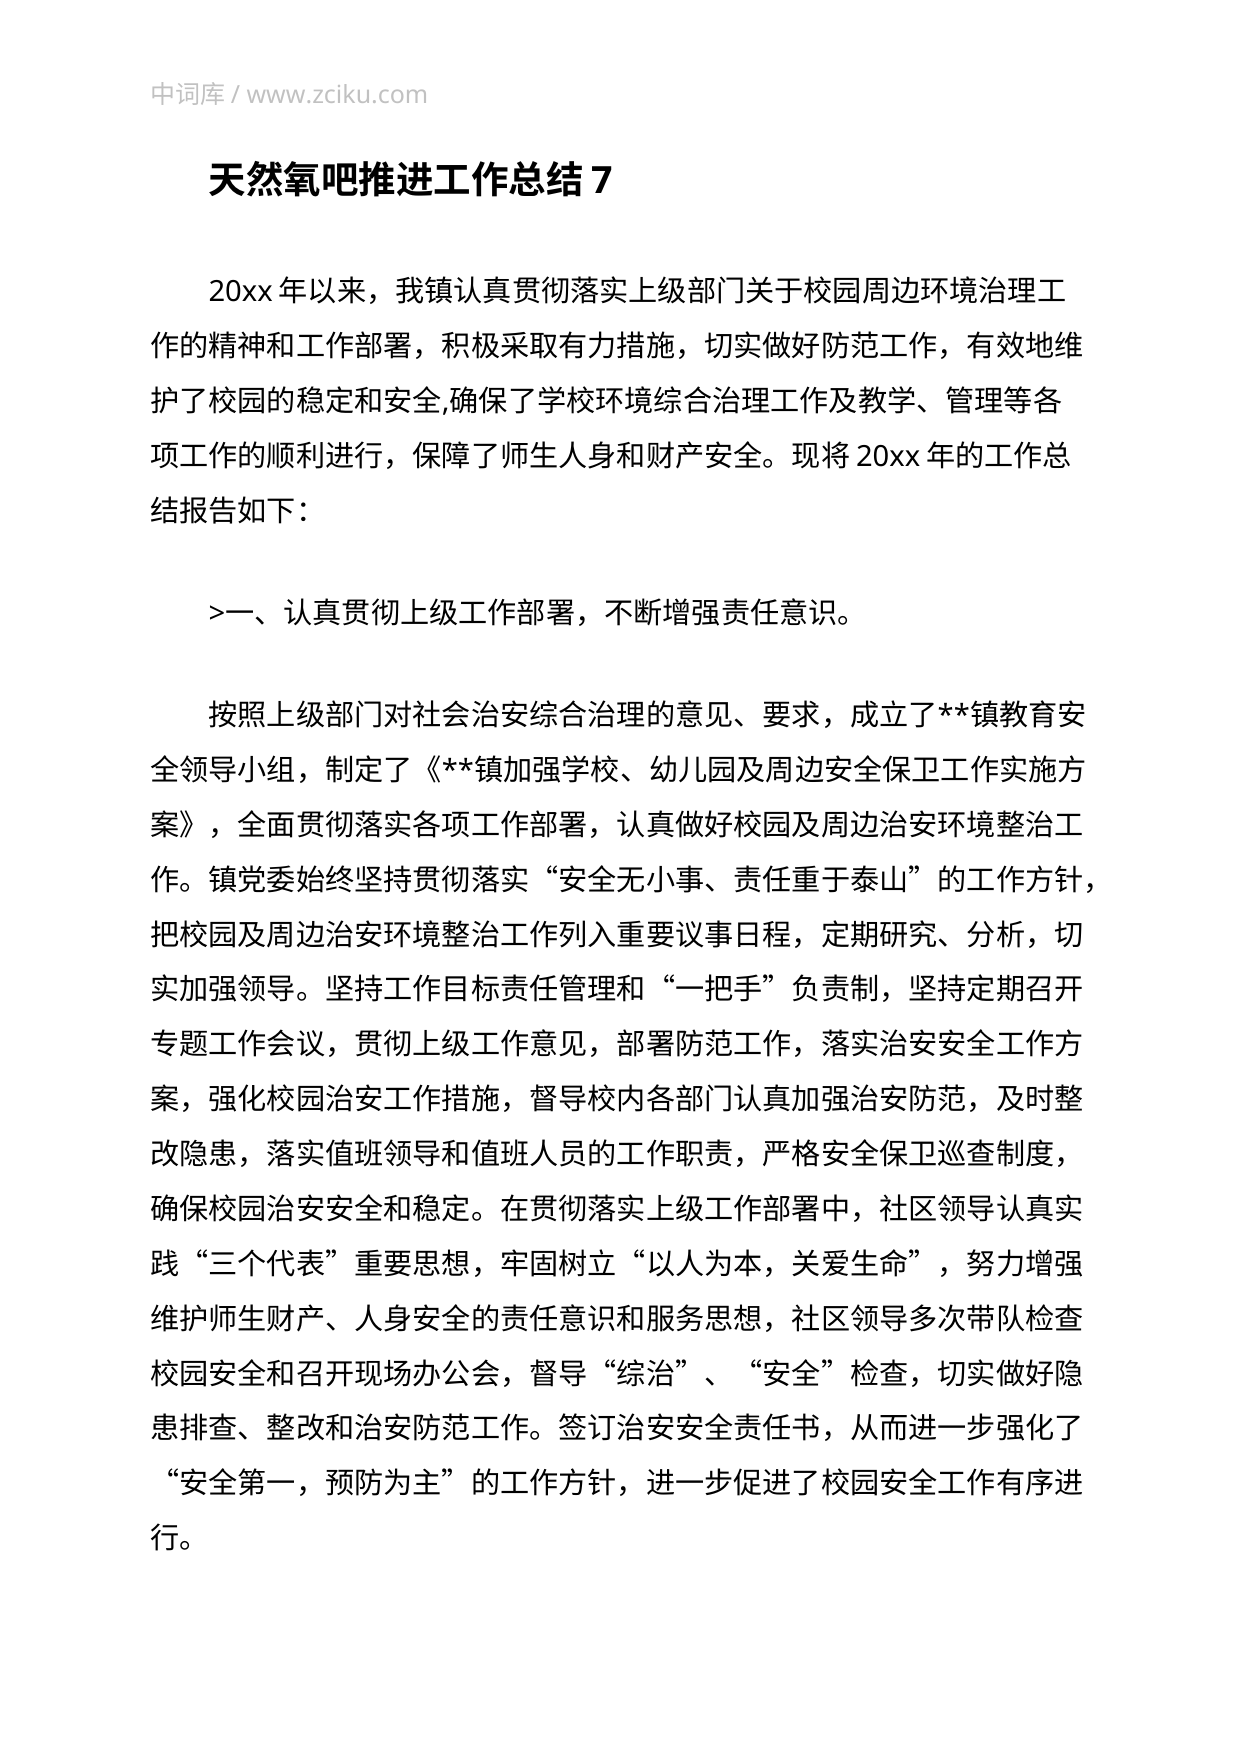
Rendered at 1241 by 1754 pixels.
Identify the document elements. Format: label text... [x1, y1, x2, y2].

text 按照上级部门对社会治安综合治理的意见、要求，成立了**镇教育安全领导小组，制定了《**镇加强学校、幼儿园及周边安全保卫工作实施方案》，全面贯彻落实各项工作部署，认真做好校园及周边治安环境整治工作。镇党委始终坚持贯彻落实“安全无小事、责任重于泰山”的工作方针，把校园及周边治安环境整治工作列入重要议事日程，定期研究、分析，切实加强领导。坚持工作目标责任管理和“一把手”负责制，坚持定期召开专题工作会议，贯彻上级工作意见，部署防范工作，落实治安安全工作方案，强化校园治安工作措施，督导校内各部门认真加强治安防范，及时整改隐患，落实值班领导和值班人员的工作职责，严格安全保卫巡查制度，确保校园治安安全和稳定。在贯彻落实上级工作部署中，社区领导认真实践“三个代表”重要思想，牢固树立“以人为本，关爱生命”，努力增强维护师生财产、人身安全的责任意识和服务思想，社区领导多次带队检查校园安全和召开现场办公会，督导“综治”、“安全”检查，切实做好隐患排查、整改和治安防范工作。签订治安安全责任书，从而进一步强化了“安全第一，预防为主”的工作方针，进一步促进了校园安全工作有序进行。 [150, 691, 1090, 1557]
text 20xx年以来，我镇认真贯彻落实上级部门关于校园周边环境治理工作的精神和工作部署，积极采取有力措施，切实做好防范工作，有效地维护了校园的稳定和安全,确保了学校环境综合治理工作及教学、管理等各项工作的顺利进行，保障了师生人身和财产安全。现将20xx年的工作总结报告如下： [150, 268, 1090, 530]
text 天然氧吧推进工作总结7 [150, 150, 1090, 204]
text >一、认真贯彻上级工作部署，不断增强责任意识。 [150, 589, 1090, 632]
